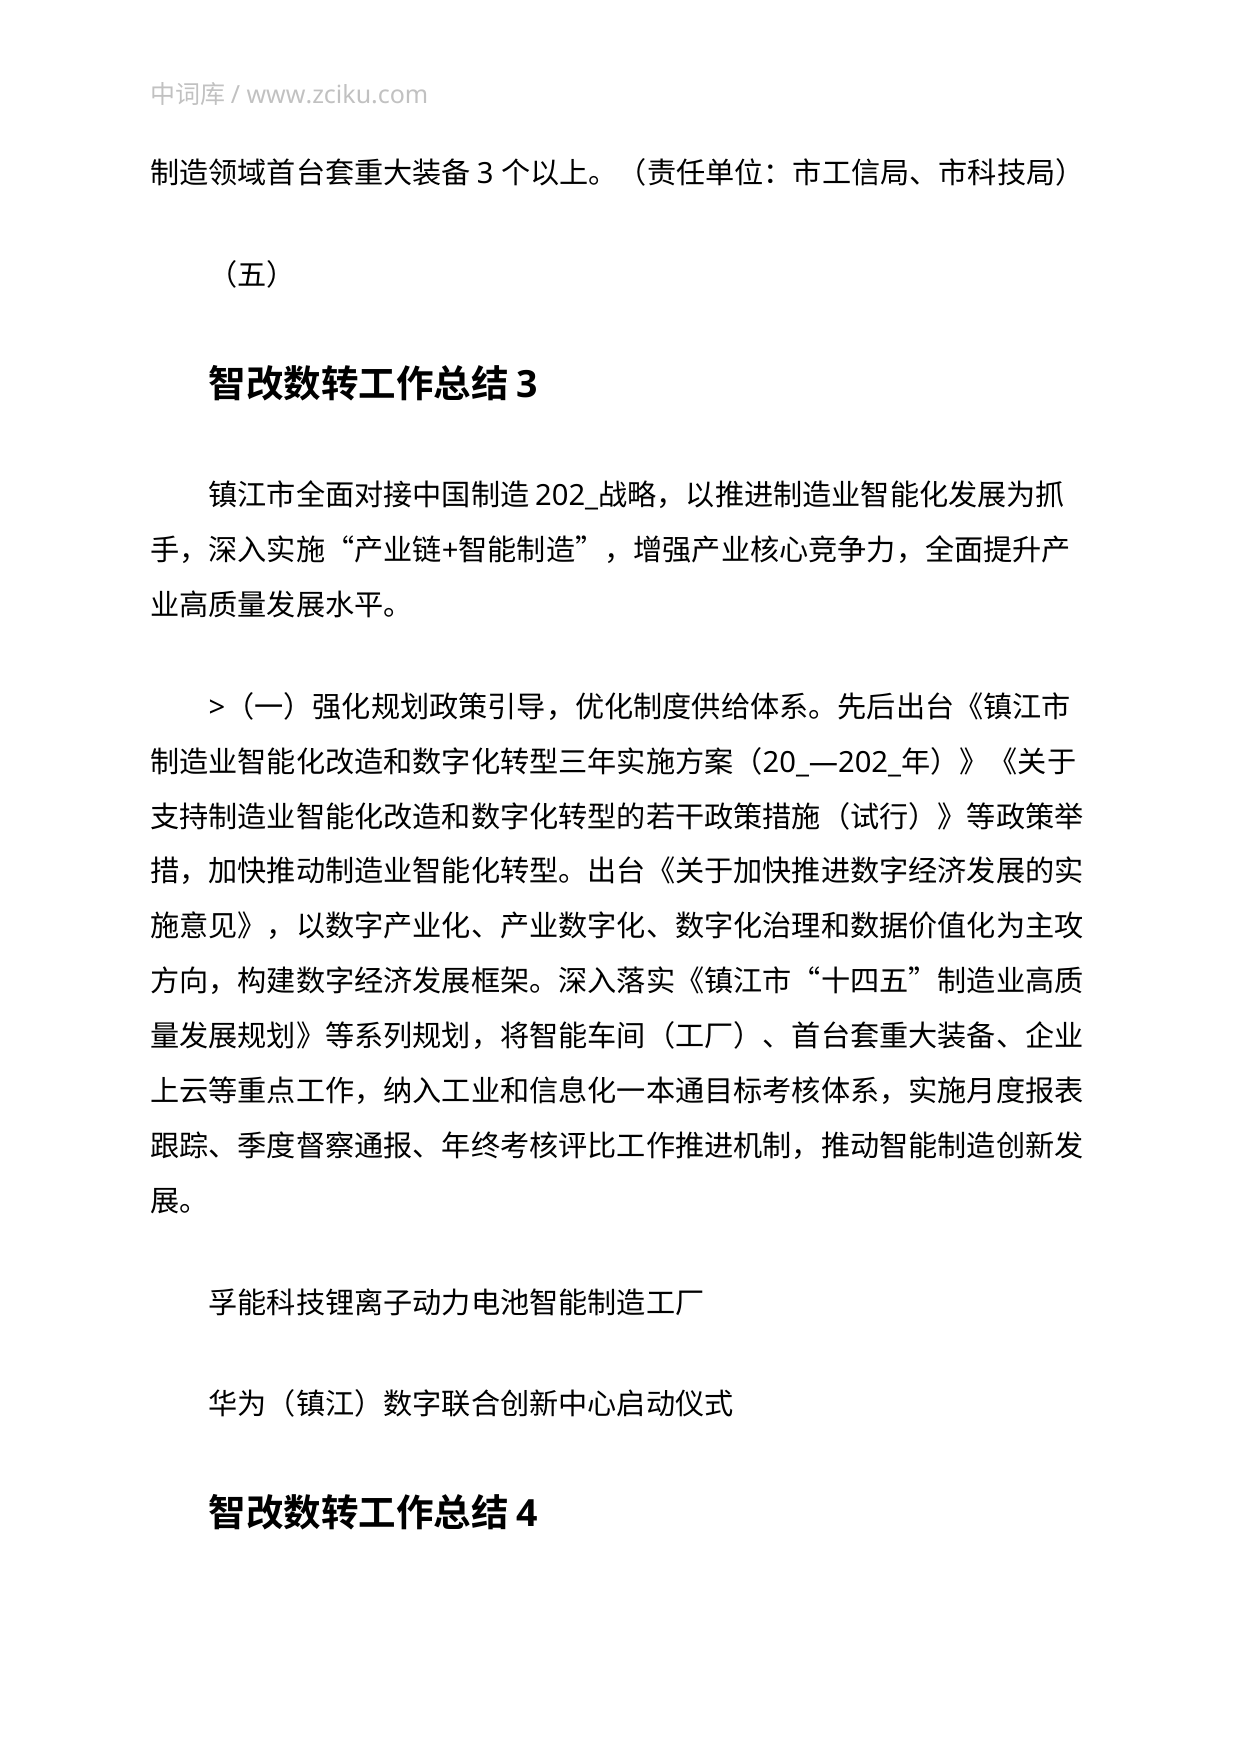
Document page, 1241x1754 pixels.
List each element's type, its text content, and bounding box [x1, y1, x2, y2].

text （五） [150, 252, 1090, 294]
text 智改数转工作总结4 [150, 1483, 1090, 1537]
text >（一）强化规划政策引导，优化制度供给体系。先后出台《镇江市制造业智能化改造和数字化转型三年实施方案（20_—202_年）》《关于支持制造业智能化改造和数字化转型的若干政策措施（试行）》等政策举措，加快推动制造业智能化转型。出台《关于加快推进数字经济发展的实施意见》，以数字产业化、产业数字化、数字化治理和数据价值化为主攻方向，构建数字经济发展框架。深入落实《镇江市“十四五”制造业高质量发展规划》等系列规划，将智能车间（工厂）、首台套重大装备、企业上云等重点工作，纳入工业和信息化一本通目标考核体系，实施月度报表跟踪、季度督察通报、年终考核评比工作推进机制，推动智能制造创新发展。 [150, 683, 1090, 1220]
text 镇江市全面对接中国制造202_战略，以推进制造业智能化发展为抓手，深入实施“产业链+智能制造”，增强产业核心竞争力，全面提升产业高质量发展水平。 [150, 471, 1090, 624]
text 华为（镇江）数字联合创新中心启动仪式 [150, 1381, 1090, 1423]
text 智改数转工作总结3 [150, 354, 1090, 408]
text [150, 150, 1090, 192]
text 孚能科技锂离子动力电池智能制造工厂 [150, 1279, 1090, 1321]
